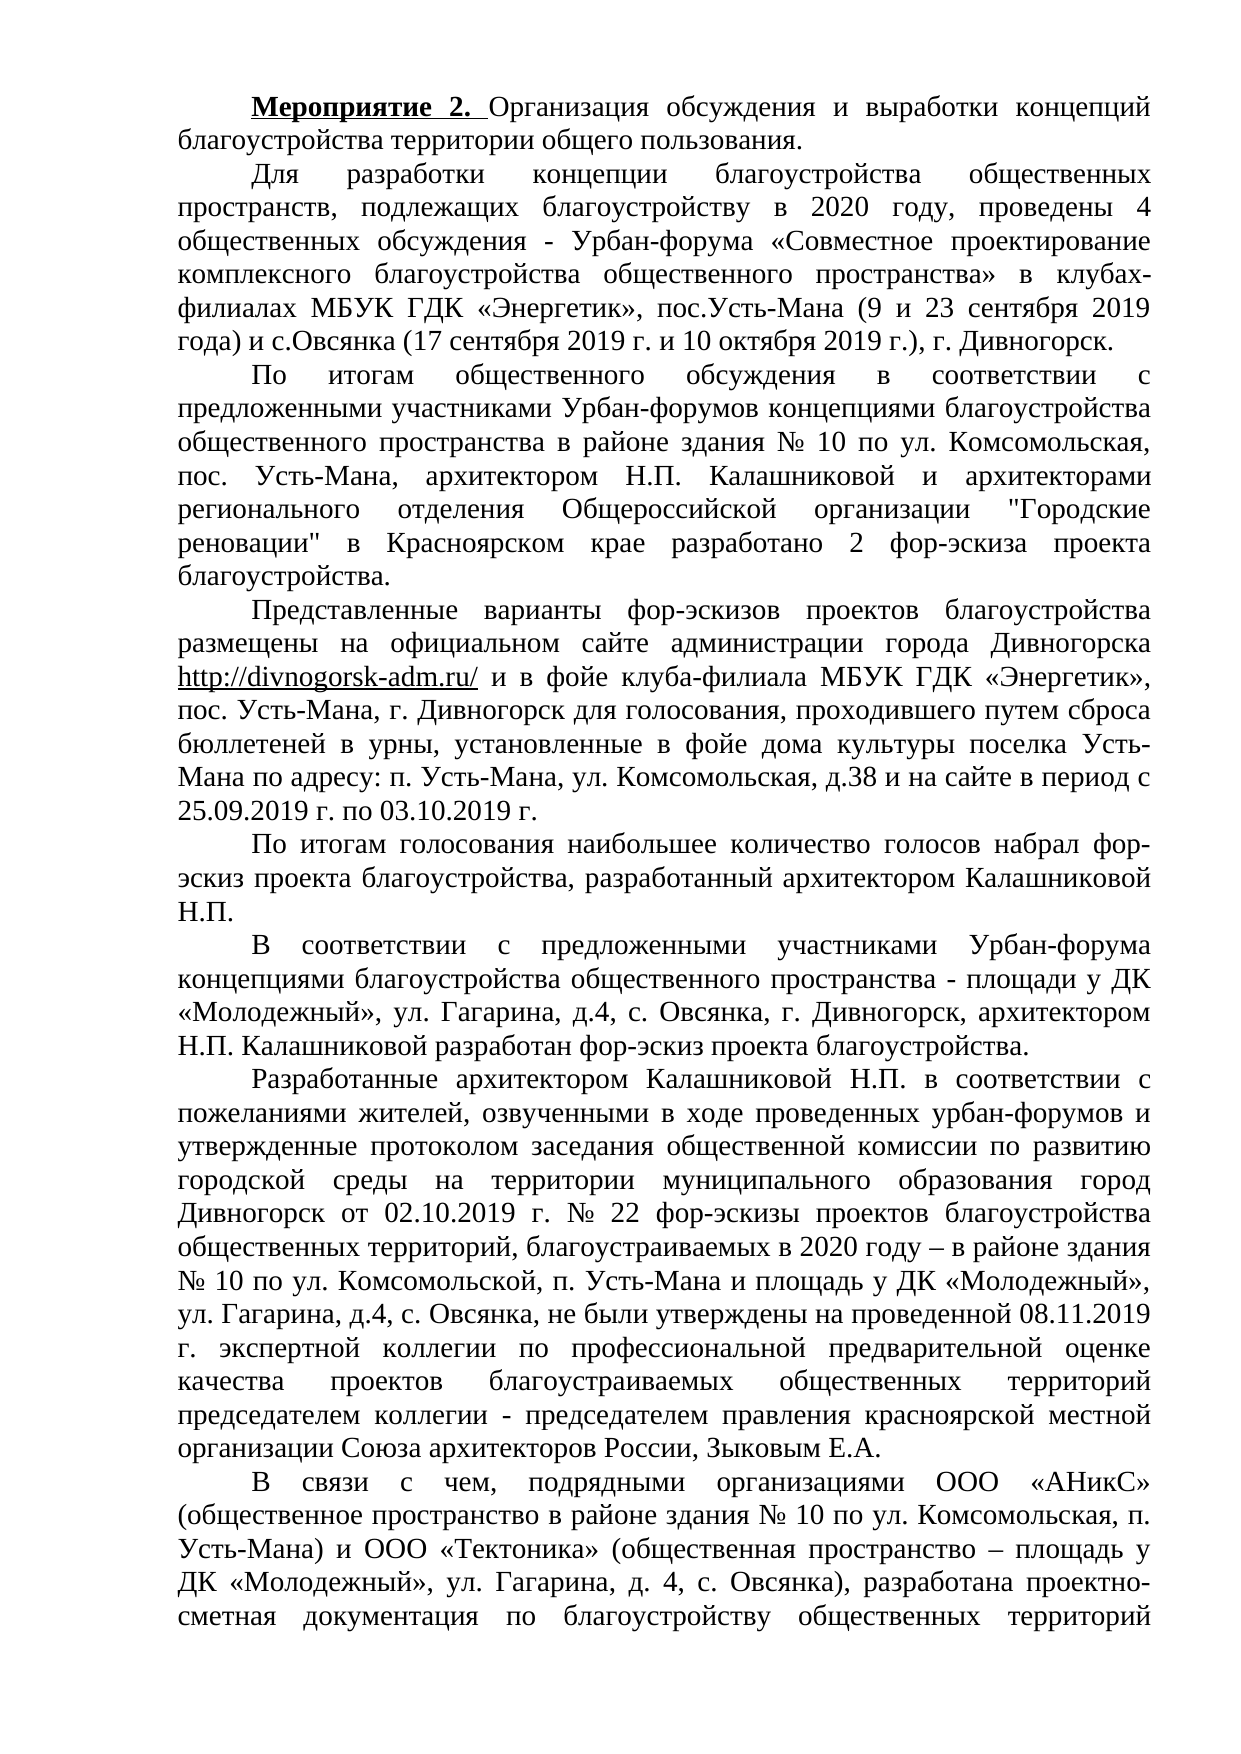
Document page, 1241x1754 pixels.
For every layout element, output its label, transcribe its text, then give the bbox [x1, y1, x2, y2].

text Представленные варианты фор-эскизов проектов благоустройства размещены на официальном сайте администрации города Дивногорска http://divnogorsk-adm.ru/ и в фойе клуба-филиала МБУК ГДК «Энергетик», пос. Усть-Мана, г. Дивногорск для голосования, проходившего путем сброса бюллетеней в урны, установленные в фойе дома культуры поселка Усть-Мана по адресу: п. Усть-Мана, ул. Комсомольская, д.38 и на сайте в период с 25.09.2019 г. по 03.10.2019 г. [177, 592, 1152, 827]
text По итогам общественного обсуждения в соответствии с предложенными участниками Урбан-форумов концепциями благоустройства общественного пространства в районе здания № 10 по ул. Комсомольская, пос. Усть-Мана, архитектором Н.П. Калашниковой и архитекторами регионального отделения Общероссийской организации "Городские реновации" в Красноярском крае разработано 2 фор-эскиза проекта благоустройства. [177, 357, 1152, 592]
text Для разработки концепции благоустройства общественных пространств, подлежащих благоустройству в 2020 году, проведены 4 общественных обсуждения - Урбан-форума «Совместное проектирование комплексного благоустройства общественного пространства» в клубах-филиалах МБУК ГДК «Энергетик», пос.Усть-Мана (9 и 23 сентября 2019 года) и с.Овсянка (17 сентября 2019 г. и 10 октября 2019 г.), г. Дивногорск. [177, 156, 1152, 357]
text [177, 1464, 1152, 1632]
text Мероприятие 2. Организация обсуждения и выработки концепций благоустройства территории общего пользования. [177, 89, 1152, 156]
text По итогам голосования наибольшее количество голосов набрал фор-эскиз проекта благоустройства, разработанный архитектором Калашниковой Н.П. [177, 827, 1152, 927]
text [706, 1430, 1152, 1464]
text Разработанные архитектором Калашниковой Н.П. в соответствии с пожеланиями жителей, озвученными в ходе проведенных урбан-форумов и утвержденные протоколом заседания общественной комиссии по развитию городской среды на территории муниципального образования город Дивногорск от 02.10.2019 г. № 22 фор-эскизы проектов благоустройства общественных территорий, благоустраиваемых в 2020 году – в районе здания № 10 по ул. Комсомольской, п. Усть-Мана и площадь у ДК «Молодежный», ул. Гагарина, д.4, с. Овсянка, не были утверждены на проведенной 08.11.2019 г. экспертной коллегии по профессиональной предварительной оценке качества проектов благоустраиваемых общественных территорий председателем коллегии - председателем правления красноярской местной организации Союза архитекторов России, Зыковым Е.А. [177, 1061, 1152, 1430]
text В соответствии с предложенными участниками Урбан-форума концепциями благоустройства общественного пространства - площади у ДК «Молодежный», ул. Гагарина, д.4, с. Овсянка, г. Дивногорск, архитектором Н.П. Калашниковой разработан фор-эскиз проекта благоустройства. [177, 927, 1152, 1061]
